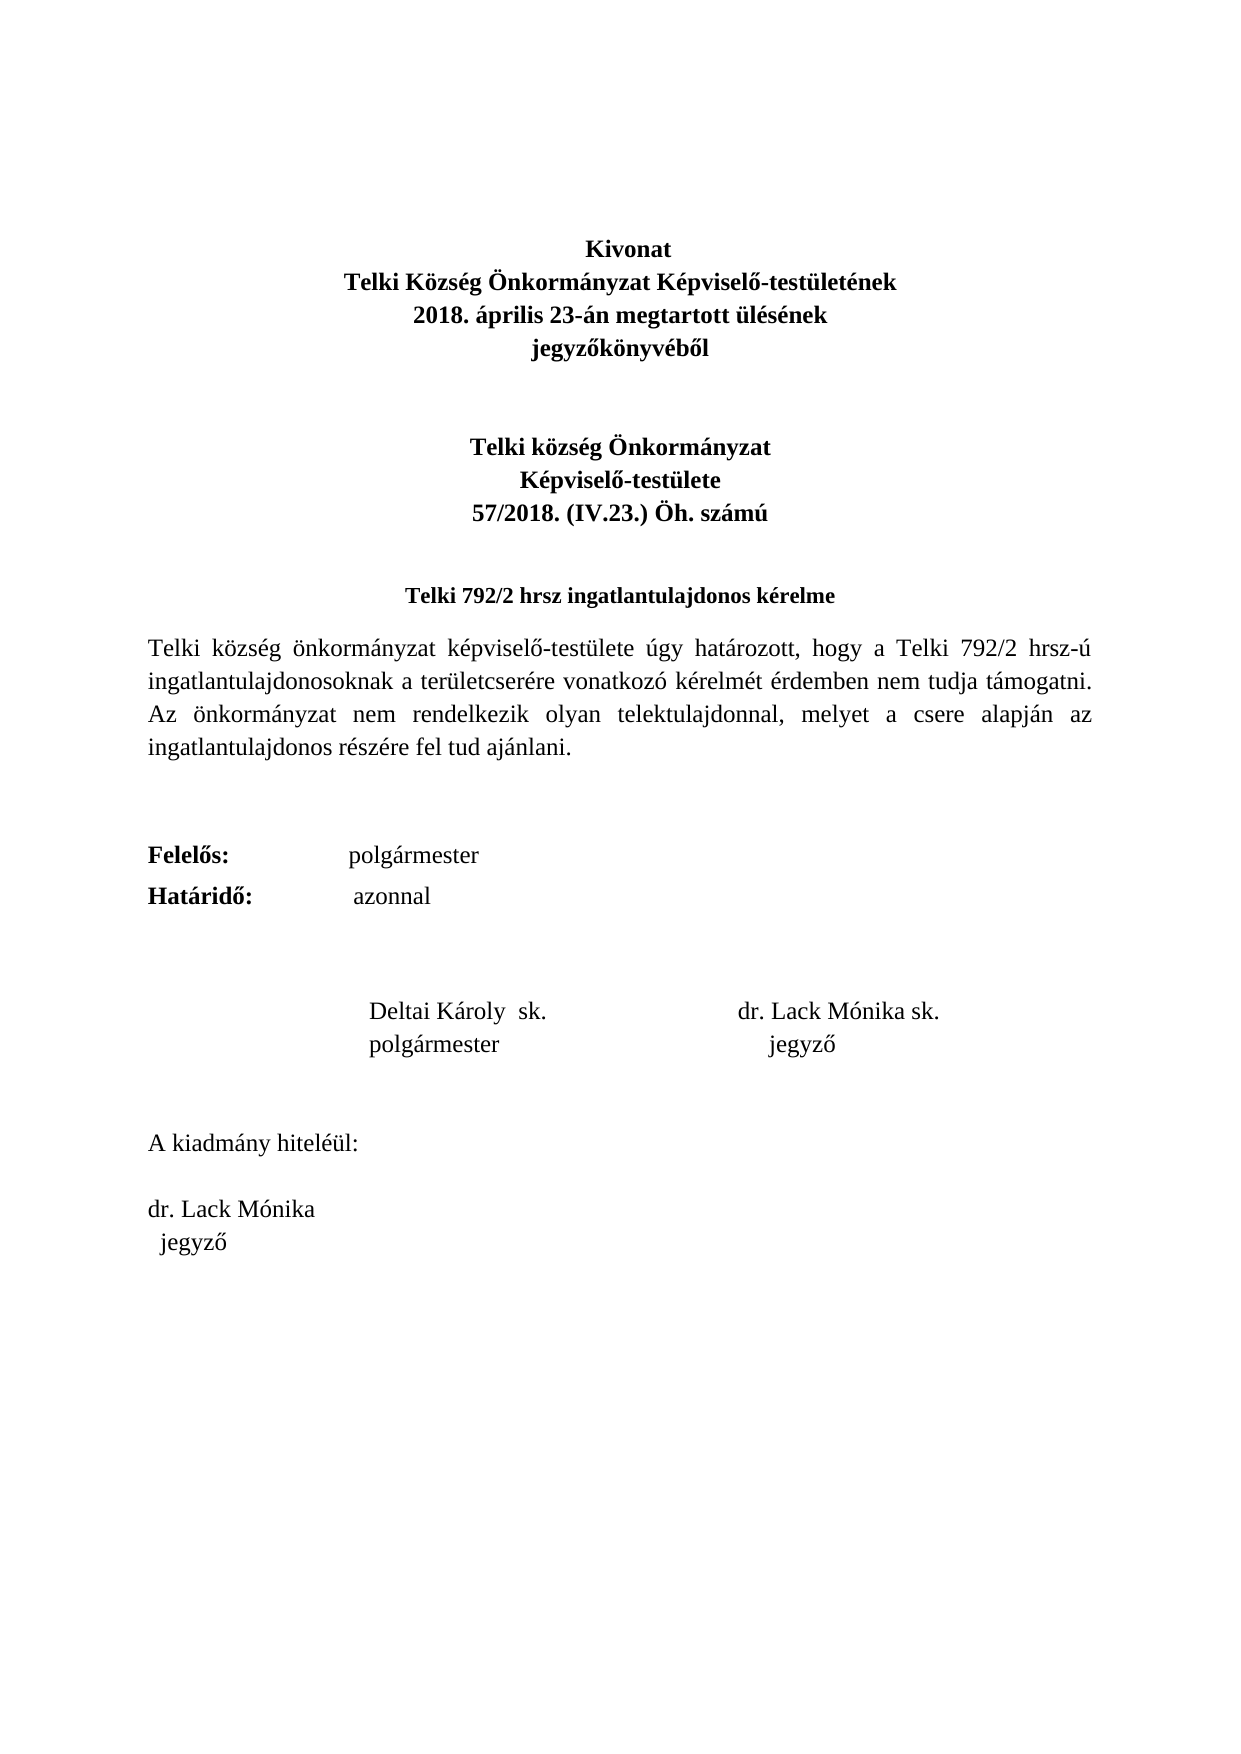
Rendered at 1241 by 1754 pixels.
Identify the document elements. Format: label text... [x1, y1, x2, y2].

text Felelős: polgármester [148, 840, 1093, 868]
text Telki 792/2 hrsz ingatlantulajdonos kérelme [148, 582, 1093, 608]
text jegyzőkönyvéből [148, 333, 1093, 361]
text dr. Lack Mónika [148, 1194, 1093, 1223]
text jegyző [148, 1227, 1093, 1256]
text 2018. április 23-án megtartott ülésének [148, 300, 1093, 328]
text Kivonat [443, 234, 1093, 262]
text Képviselő-testülete [148, 465, 1093, 493]
text Deltai Károly sk. dr. Lack Mónika sk. [295, 996, 1093, 1025]
text Határidő: azonnal [148, 881, 1093, 910]
text Telki község Önkormányzat [148, 432, 1093, 461]
text Telki község önkormányzat képviselő-testülete úgy határozott, hogy a Telki 792/2 hrsz-ú ingatlantulajdonosoknak a területcserére vonatkozó kérelmét érdemben nem tudja támogatni. Az önkormányzat nem rendelkezik olyan telektulajdonnal, melyet a csere alapján az ingatlantulajdonos részére fel tud ajánlani. [148, 633, 1093, 761]
text polgármester jegyző [295, 1029, 1093, 1058]
text 57/2018. (IV.23.) Öh. számú [148, 498, 1093, 527]
text Telki Község Önkormányzat Képviselő-testületének [148, 267, 1093, 295]
text A kiadmány hiteléül: [148, 1128, 1093, 1157]
